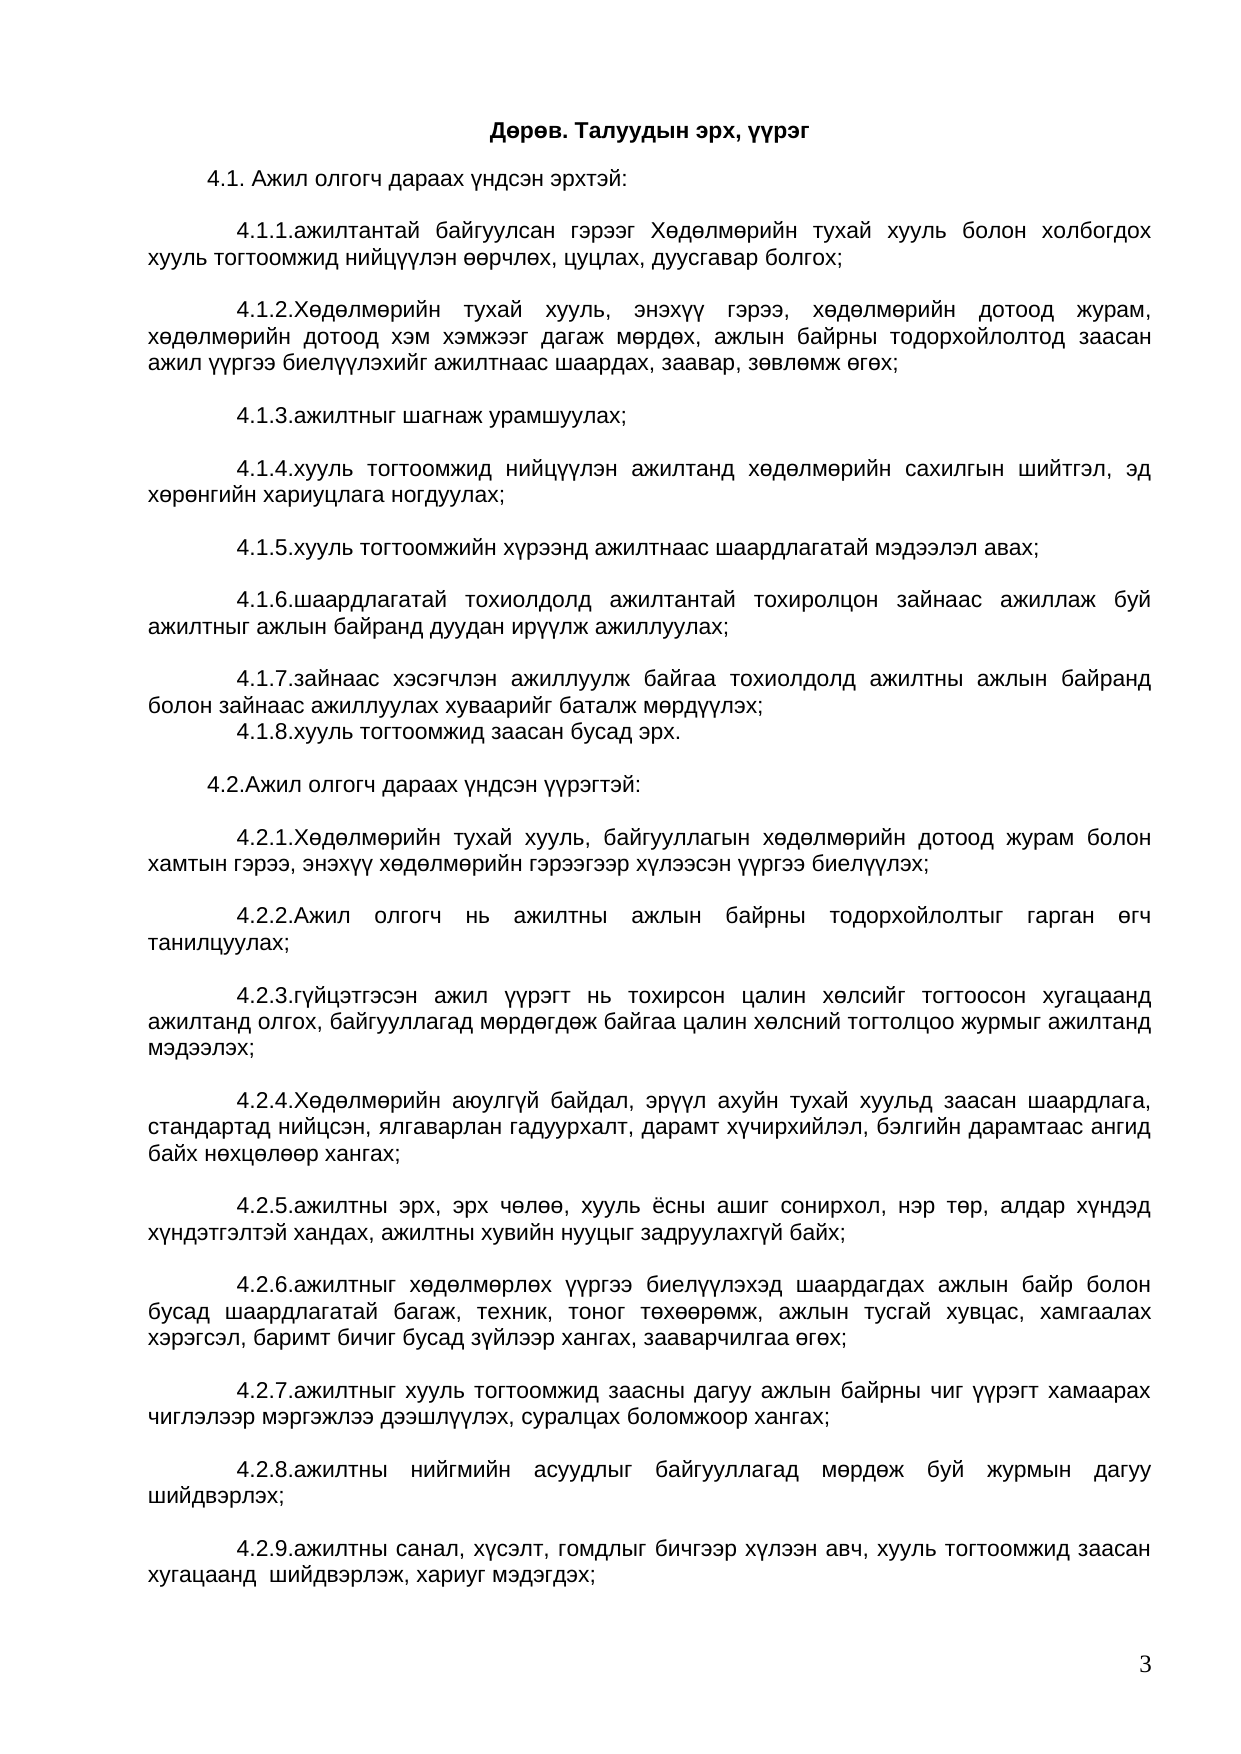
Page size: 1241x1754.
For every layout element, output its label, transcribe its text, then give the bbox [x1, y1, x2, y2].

text 4.2.2.Ажил олгогч нь ажилтны ажлын байрны тодорхойлолтыг гарган өгч танилцуулах; [148, 902, 1152, 955]
text 4.1.8.хууль тогтоомжид заасан бусад эрх. [148, 718, 1152, 744]
text 4.1.7.зайнаас хэсэгчлэн ажиллуулж байгаа тохиолдолд ажилтны ажлын байранд болон зайнаас ажиллуулах хуваарийг баталж мөрдүүлэх; [148, 665, 1152, 718]
text 4.1.5.хууль тогтоомжийн хүрээнд ажилтнаас шаардлагатай мэдээлэл авах; [148, 533, 1152, 560]
text 4.2.4.Хөдөлмөрийн аюулгүй байдал, эрүүл ахуйн тухай хуульд заасан шаардлага, стандартад нийцсэн, ялгаварлан гадуурхалт, дарамт хүчирхийлэл, бэлгийн дарамтаас ангид байх нөхцөлөөр хангах; [148, 1087, 1152, 1166]
text 4.1.2.Хөдөлмөрийн тухай хууль, энэхүү гэрээ, хөдөлмөрийн дотоод журам, хөдөлмөрийн дотоод хэм хэмжээг дагаж мөрдөх, ажлын байрны тодорхойлолтод заасан ажил үүргээ биелүүлэхийг ажилтнаас шаардах, заавар, зөвлөмж өгөх; [148, 296, 1152, 375]
text 4.2.6.ажилтныг хөдөлмөрлөх үүргээ биелүүлэхэд шаардагдах ажлын байр болон бусад шаардлагатай багаж, техник, тоног төхөөрөмж, ажлын тусгай хувцас, хамгаалах хэрэгсэл, баримт бичиг бусад зүйлээр хангах, зааварчилгаа өгөх; [148, 1271, 1152, 1351]
text 4.1.3.ажилтныг шагнаж урамшуулах; [148, 402, 1152, 428]
text 4.1. Ажил олгогч дараах үндсэн эрхтэй: [148, 164, 1152, 191]
text 4.1.4.хууль тогтоомжид нийцүүлэн ажилтанд хөдөлмөрийн сахилгын шийтгэл, эд хөрөнгийн хариуцлага ногдуулах; [148, 454, 1152, 507]
text 4.2.Ажил олгогч дараах үндсэн үүрэгтэй: [148, 771, 1152, 797]
text 4.2.7.ажилтныг хууль тогтоомжид заасны дагуу ажлын байрны чиг үүрэгт хамаарах чиглэлээр мэргэжлээ дээшлүүлэх, суралцах боломжоор хангах; [148, 1377, 1152, 1429]
text 4.1.1.ажилтантай байгуулсан гэрээг Хөдөлмөрийн тухай хууль болон холбогдох хууль тогтоомжид нийцүүлэн өөрчлөх, цуцлах, дуусгавар болгох; [148, 217, 1152, 270]
text 4.2.1.Хөдөлмөрийн тухай хууль, байгууллагын хөдөлмөрийн дотоод журам болон хамтын гэрээ, энэхүү хөдөлмөрийн гэрээгээр хүлээсэн үүргээ биелүүлэх; [148, 823, 1152, 876]
text 4.2.5.ажилтны эрх, эрх чөлөө, хууль ёсны ашиг сонирхол, нэр төр, алдар хүндэд хүндэтгэлтэй хандах, ажилтны хувийн нууцыг задруулахгүй байх; [148, 1192, 1152, 1245]
text 4.2.3.гүйцэтгэсэн ажил үүрэгт нь тохирсон цалин хөлсийг тогтоосон хугацаанд ажилтанд олгох, байгууллагад мөрдөгдөж байгаа цалин хөлсний тогтолцоо журмыг ажилтанд мэдээлэх; [148, 982, 1152, 1061]
text 4.1.6.шаардлагатай тохиолдолд ажилтантай тохиролцон зайнаас ажиллаж буй ажилтныг ажлын байранд дуудан ирүүлж ажиллуулах; [148, 586, 1152, 639]
text 4.2.9.ажилтны санал, хүсэлт, гомдлыг бичгээр хүлээн авч, хууль тогтоомжид заасан хугацаанд шийдвэрлэж, хариуг мэдэгдэх; [148, 1535, 1152, 1588]
text Дөрөв. Талуудын эрх, үүрэг [148, 117, 1152, 144]
text 4.2.8.ажилтны нийгмийн асуудлыг байгууллагад мөрдөж буй журмын дагуу шийдвэрлэх; [148, 1456, 1152, 1509]
